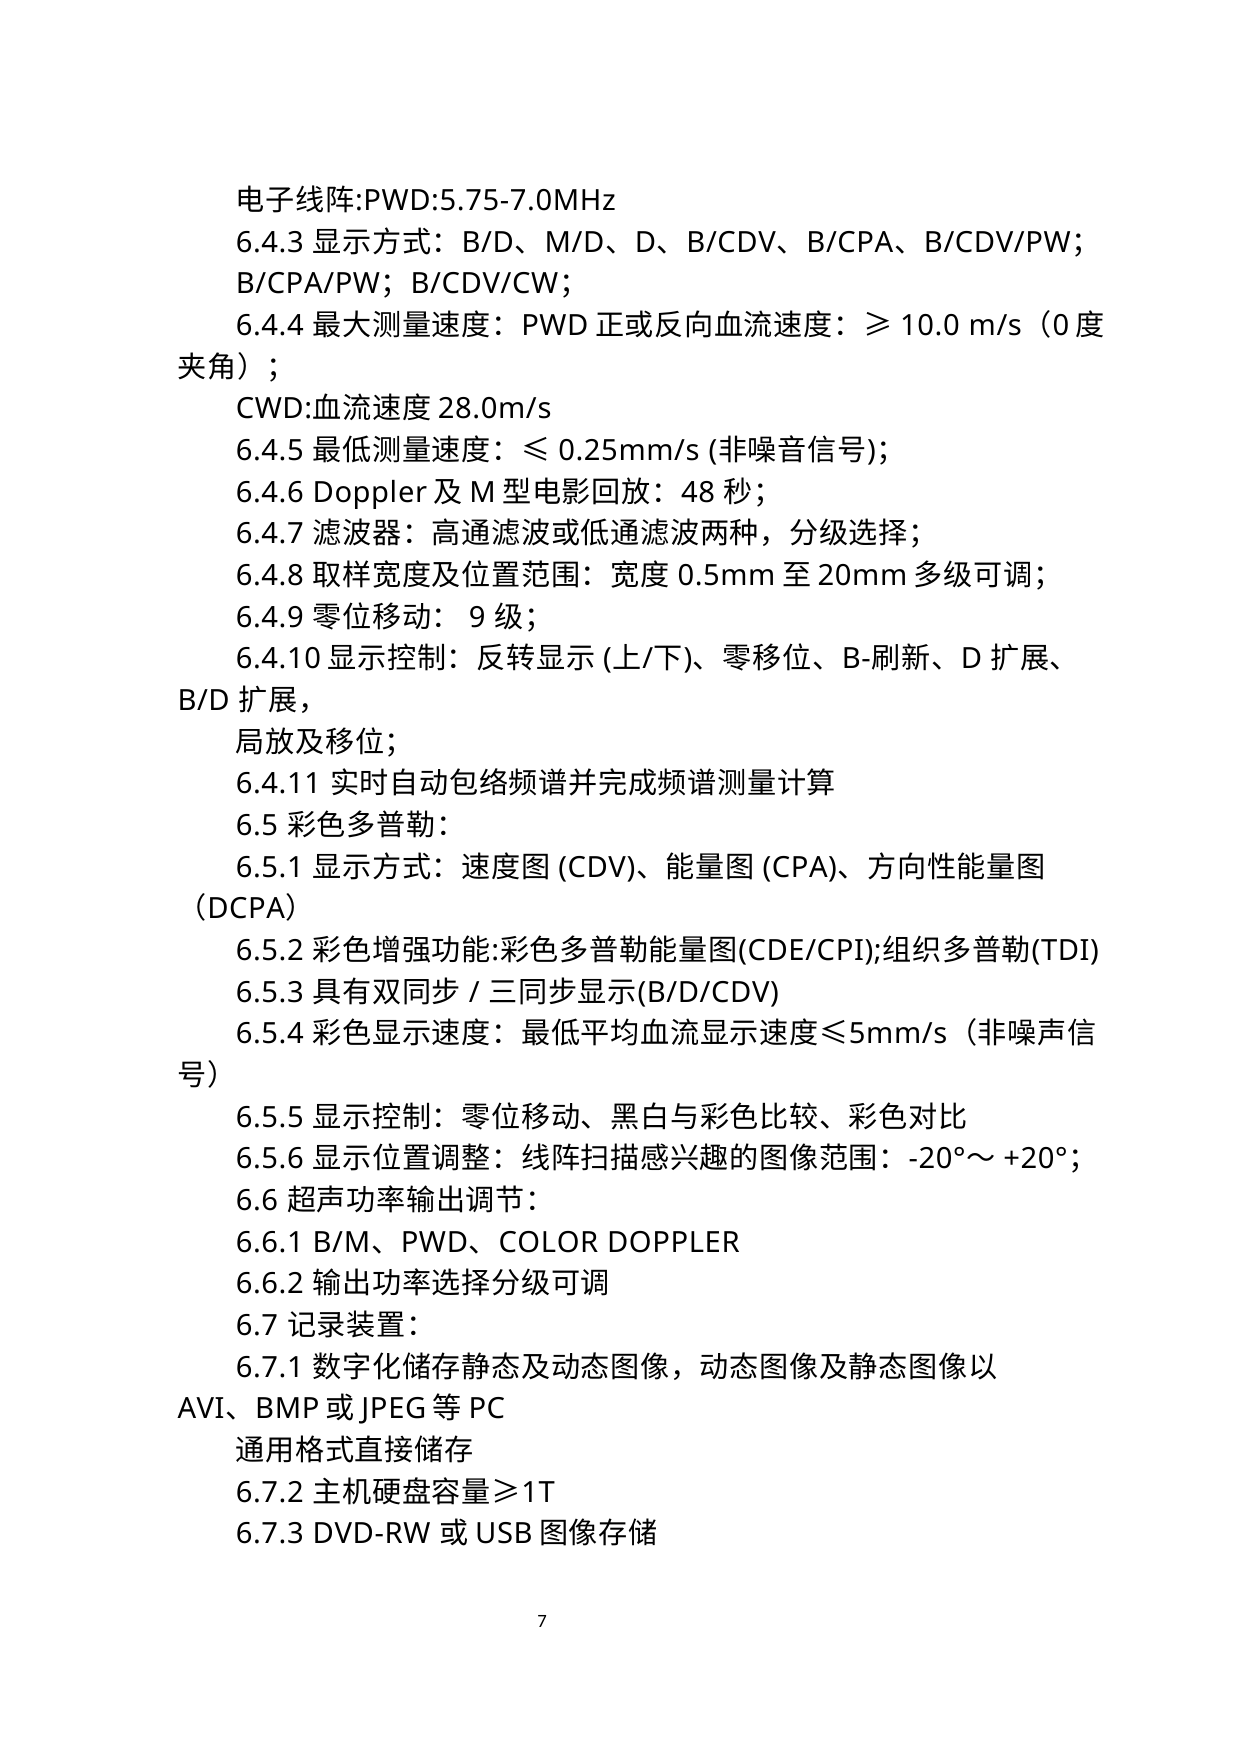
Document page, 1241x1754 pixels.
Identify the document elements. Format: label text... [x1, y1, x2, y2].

text 6.4.7 滤波器：高通滤波或低通滤波两种，分级选择； [177, 511, 1122, 552]
text 局放及移位； [177, 719, 1122, 761]
text 6.4.6 Doppler及M型电影回放：48 秒； [177, 469, 1122, 511]
text 6.5.5 显示控制：零位移动、黑白与彩色比较、彩色对比 [177, 1094, 1122, 1136]
text 6.6 超声功率输出调节： [177, 1177, 1122, 1219]
text 6.4.11 实时自动包络频谱并完成频谱测量计算 [177, 761, 1122, 802]
text 6.7.2 主机硬盘容量≥1T [177, 1469, 1122, 1511]
text 6.4.4 最大测量速度：PWD正或反向血流速度：≥ 10.0 m/s（0度夹角）； [177, 302, 1122, 386]
text B/CPA/PW；B/CDV/CW； [177, 261, 1122, 302]
text 6.4.3 显示方式：B/D、M/D、D、B/CDV、B/CPA、B/CDV/PW； [177, 219, 1122, 261]
text 6.4.5 最低测量速度：≤ 0.25mm/s (非噪音信号)； [177, 427, 1122, 469]
text CWD:血流速度28.0m/s [177, 386, 1122, 427]
text 6.5.3 具有双同步 / 三同步显示(B/D/CDV) [177, 969, 1122, 1011]
text 6.4.10显示控制：反转显示 (上/下)、零移位、B-刷新、D 扩展、B/D 扩展， [177, 636, 1122, 719]
text 6.6.2 输出功率选择分级可调 [177, 1261, 1122, 1302]
text 6.5.2 彩色增强功能:彩色多普勒能量图(CDE/CPI);组织多普勒(TDI) [177, 927, 1122, 969]
text 6.4.9 零位移动： 9 级； [177, 594, 1122, 636]
text 6.5 彩色多普勒： [177, 802, 1122, 844]
text 6.7 记录装置： [177, 1302, 1122, 1344]
text 6.5.4 彩色显示速度：最低平均血流显示速度≤5mm/s（非噪声信号） [177, 1011, 1122, 1094]
text 6.4.8 取样宽度及位置范围：宽度 0.5mm至20mm多级可调； [177, 552, 1122, 594]
text 电子线阵:PWD:5.75-7.0MHz [177, 177, 1122, 219]
text 6.5.6 显示位置调整：线阵扫描感兴趣的图像范围：-20°～ +20°； [177, 1136, 1122, 1177]
text 6.7.1 数字化储存静态及动态图像，动态图像及静态图像以AVI、BMP或JPEG等PC [177, 1344, 1122, 1427]
text 通用格式直接储存 [177, 1427, 1122, 1469]
text 6.6.1 B/M、PWD、COLOR DOPPLER [177, 1219, 1122, 1261]
text 6.7.3 DVD-RW 或USB图像存储 [177, 1511, 1122, 1552]
text 6.5.1 显示方式：速度图 (CDV)、能量图 (CPA)、方向性能量图（DCPA） [177, 844, 1122, 927]
